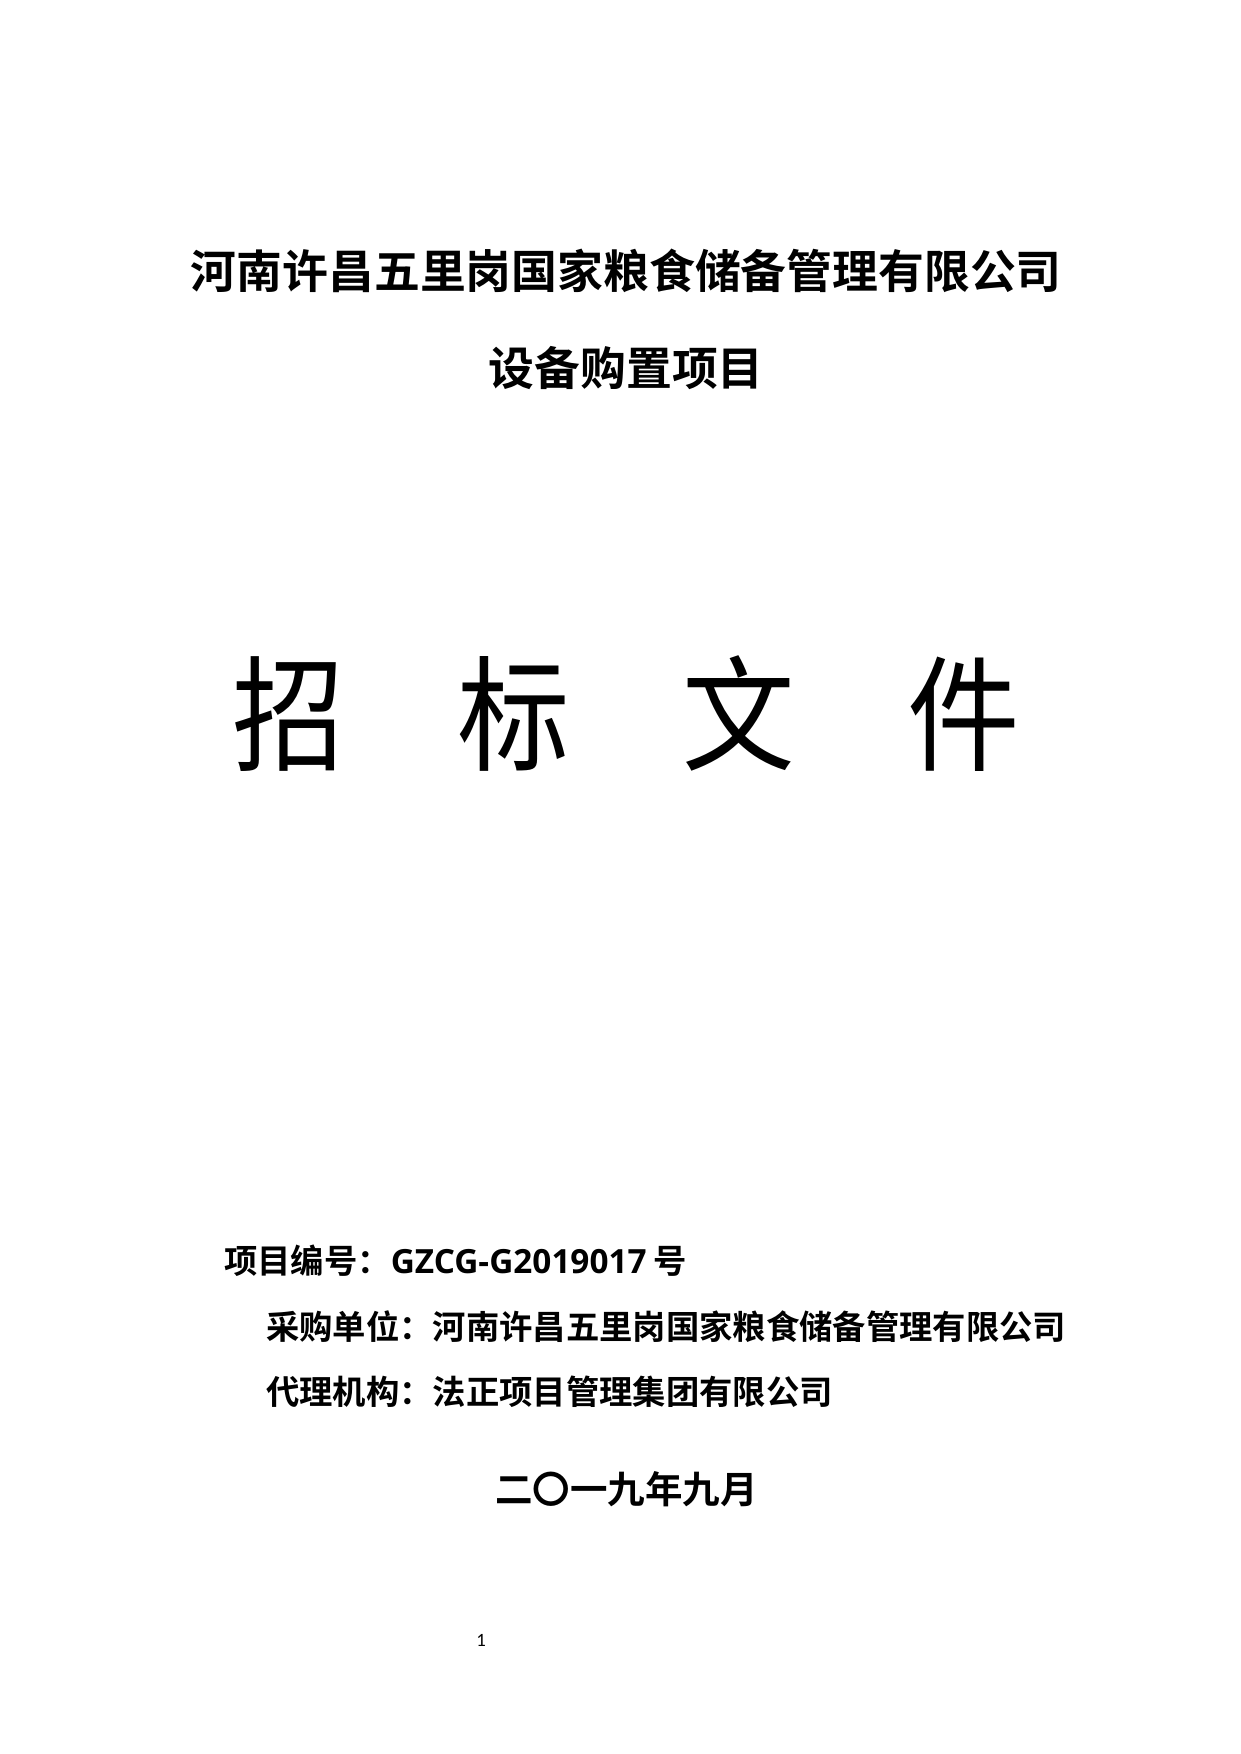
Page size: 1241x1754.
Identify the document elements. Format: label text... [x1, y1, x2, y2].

text 采购单位：河南许昌五里岗国家粮食储备管理有限公司 [165, 1292, 1087, 1357]
text 设备购置项目 [165, 317, 1087, 414]
text 河南许昌五里岗国家粮食储备管理有限公司 [165, 219, 1087, 317]
text 代理机构：法正项目管理集团有限公司 [165, 1357, 1087, 1422]
text 二〇一九年九月 [165, 1454, 1087, 1519]
text 项目编号：GZCG-G2019017号 [165, 1227, 1087, 1292]
text 招 标 文 件 [165, 609, 1087, 804]
